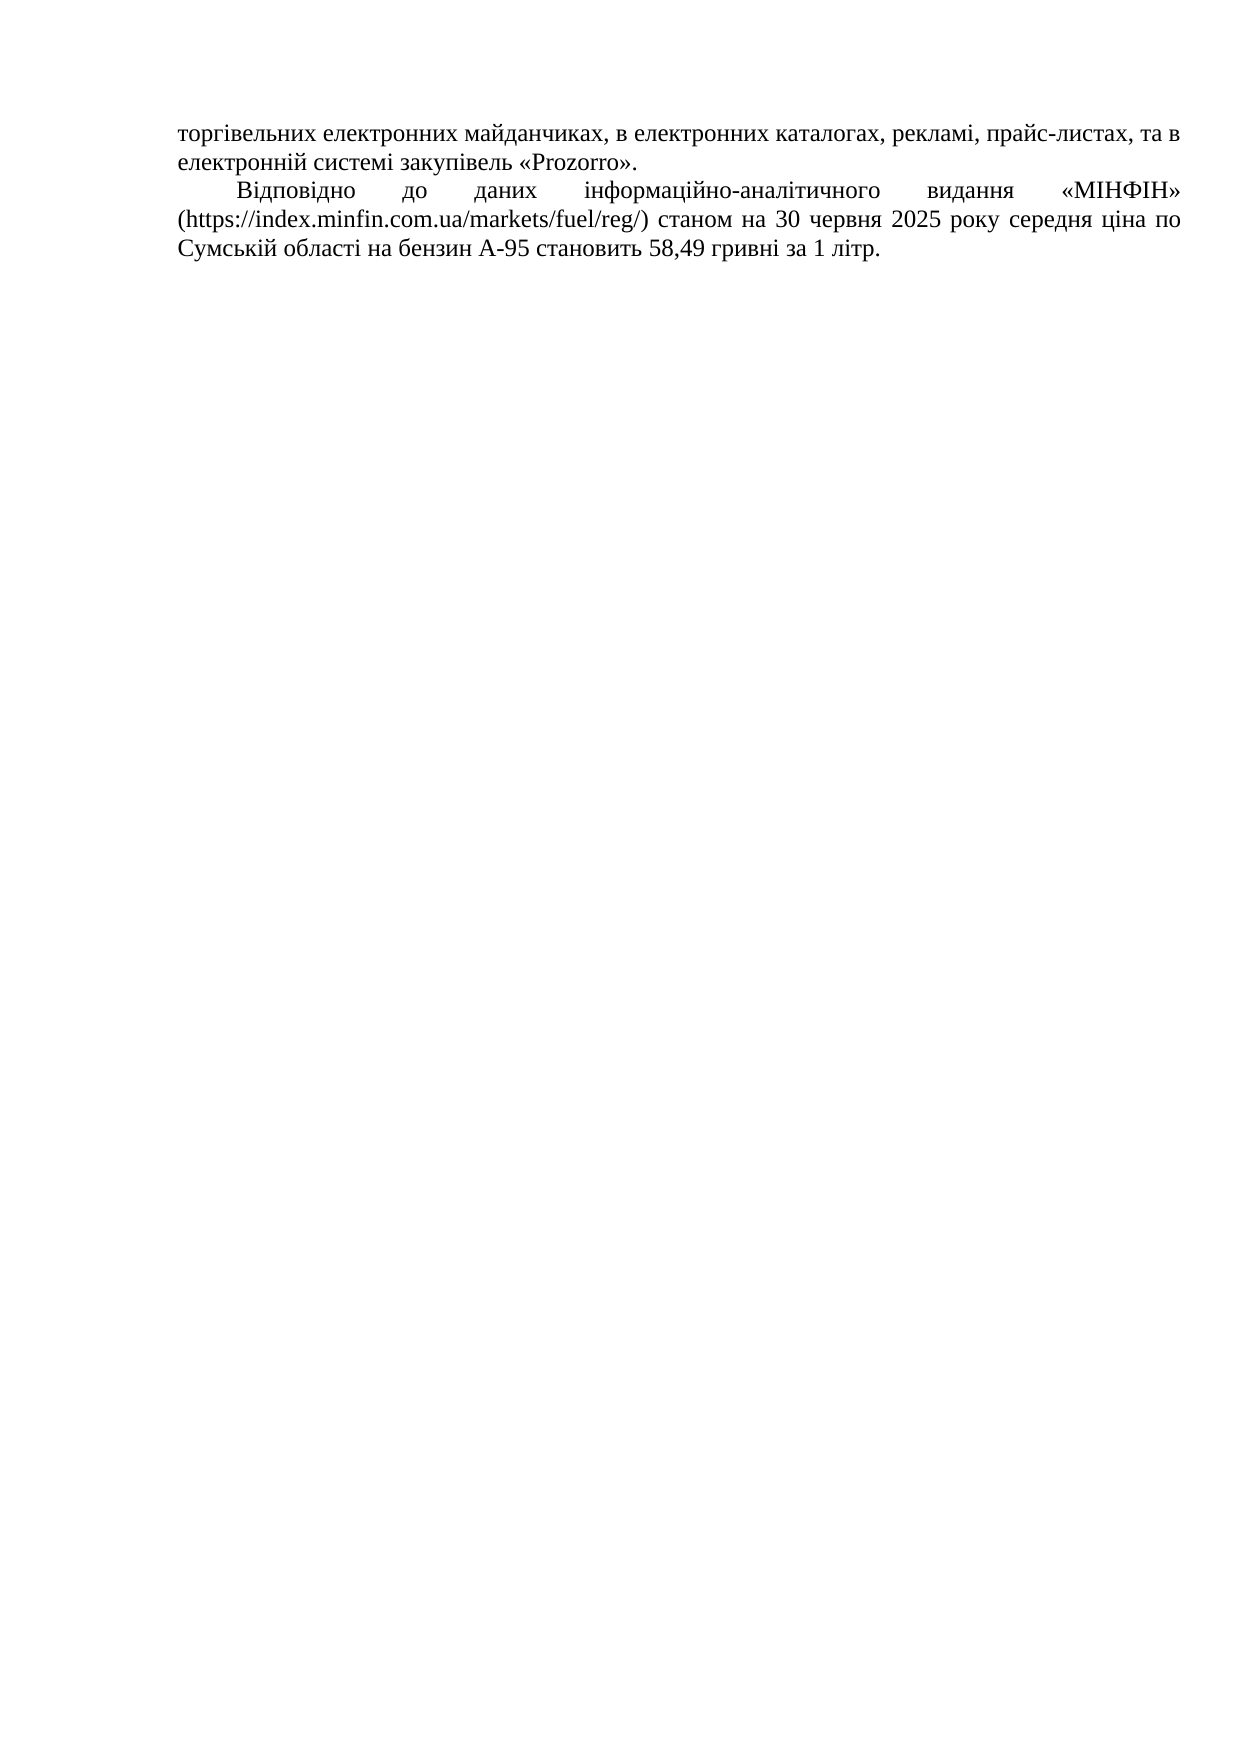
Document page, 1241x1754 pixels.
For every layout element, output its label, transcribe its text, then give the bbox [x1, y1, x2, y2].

text Відповідно до даних інформаційно-аналітичного видання «МІНФІН» (https://index.minfin.com.ua/markets/fuel/reg/) станом на 30 червня 2025 року середня ціна по Сумській області на бензин А-95 становить 58,49 гривні за 1 літр. [177, 176, 1181, 262]
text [177, 118, 1181, 176]
